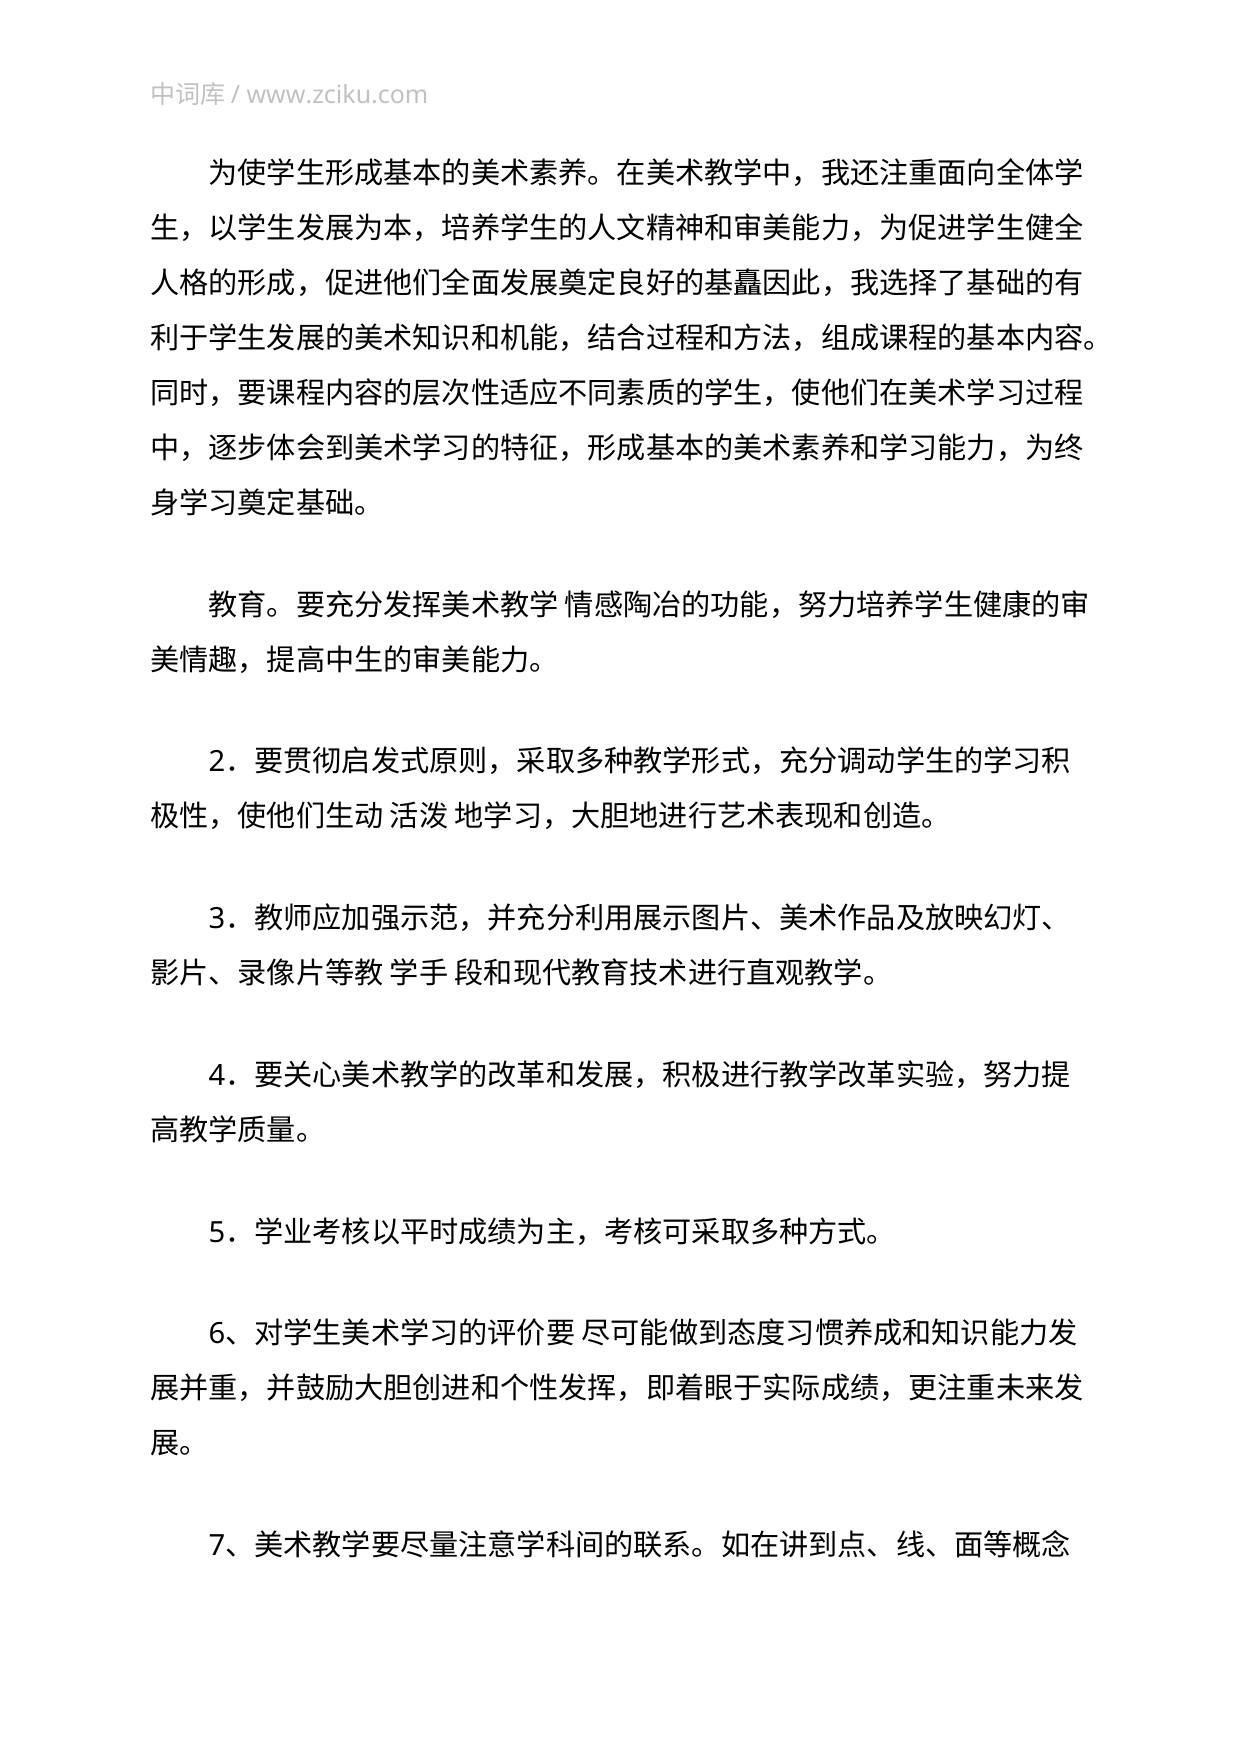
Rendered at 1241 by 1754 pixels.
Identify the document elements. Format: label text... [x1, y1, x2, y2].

text 为使学生形成基本的美术素养。在美术教学中，我还注重面向全体学生，以学生发展为本，培养学生的人文精神和审美能力，为促进学生健全人格的形成，促进他们全面发展奠定良好的基矗因此，我选择了基础的有利于学生发展的美术知识和机能，结合过程和方法，组成课程的基本内容。同时，要课程内容的层次性适应不同素质的学生，使他们在美术学习过程中，逐步体会到美术学习的特征，形成基本的美术素养和学习能力，为终身学习奠定基础。 [150, 150, 1090, 522]
text 4．要关心美术教学的改革和发展，积极进行教学改革实验，努力提高教学质量。 [150, 1051, 1090, 1149]
text 3．教师应加强示范，并充分利用展示图片、美术作品及放映幻灯、影片、录像片等教 学手 段和现代教育技术进行直观教学。 [150, 894, 1090, 992]
text 6、对学生美术学习的评价要 尽可能做到态度习惯养成和知识能力发展并重，并鼓励大胆创进和个性发挥，即着眼于实际成绩，更注重未来发展。 [150, 1310, 1090, 1462]
text 2．要贯彻启发式原则，采取多种教学形式，充分调动学生的学习积极性，使他们生动 活泼 地学习，大胆地进行艺术表现和创造。 [150, 738, 1090, 835]
text 教育。要充分发挥美术教学 情感陶冶的功能，努力培养学生健康的审美情趣，提高中生的审美能力。 [150, 581, 1090, 678]
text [150, 1522, 1090, 1564]
text 5．学业考核以平时成绩为主，考核可采取多种方式。 [150, 1208, 1090, 1251]
